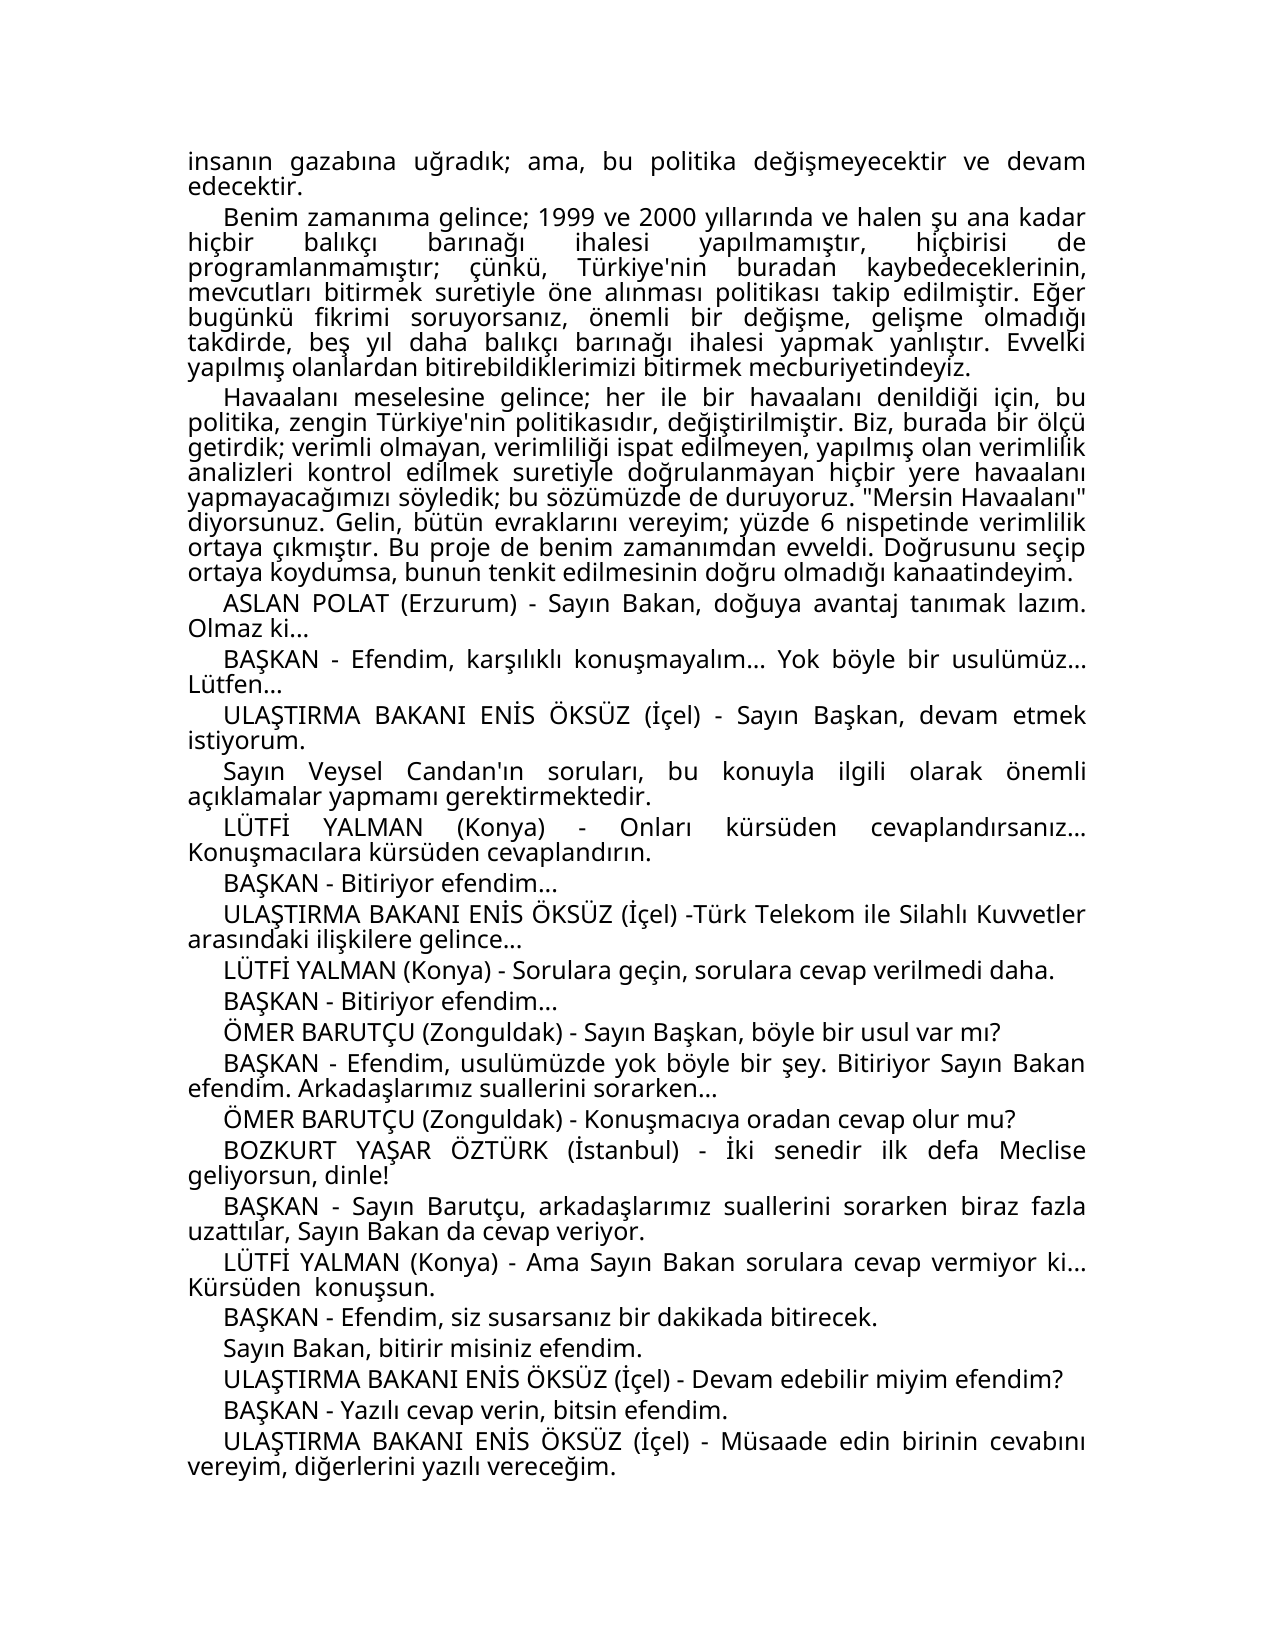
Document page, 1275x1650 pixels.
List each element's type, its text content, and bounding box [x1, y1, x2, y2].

text BAŞKAN - Bitiriyor efendim... [187, 872, 1087, 897]
text ASLAN POLAT (Erzurum) - Sayın Bakan, doğuya avantaj tanımak lazım. Olmaz ki... [187, 593, 1087, 643]
text ULAŞTIRMA BAKANI ENİS ÖKSÜZ (İçel) - Sayın Başkan, devam etmek istiyorum. [187, 705, 1087, 755]
text BAŞKAN - Efendim, karşılıklı konuşmayalım... Yok böyle bir usulümüz... Lütfen... [187, 649, 1087, 699]
text ULAŞTIRMA BAKANI ENİS ÖKSÜZ (İçel) - Müsaade edin birinin cevabını vereyim, diğerlerini yazılı vereceğim. [187, 1431, 1087, 1481]
text BAŞKAN - Efendim, siz susarsanız bir dakikada bitirecek. [187, 1307, 1087, 1332]
text BAŞKAN - Yazılı cevap verin, bitsin efendim. [187, 1400, 1087, 1425]
text BOZKURT YAŞAR ÖZTÜRK (İstanbul) - İki senedir ilk defa Meclise geliyorsun, dinle! [187, 1139, 1087, 1189]
text LÜTFİ YALMAN (Konya) - Onları kürsüden cevaplandırsanız... Konuşmacılara kürsüden cevaplandırın. [187, 817, 1087, 867]
text Havaalanı meselesine gelince; her ile bir havaalanı denildiği için, bu politika, zengin Türkiye'nin politikasıdır, değiştirilmiştir. Biz, burada bir ölçü getirdik; verimli olmayan, verimliliği ispat edilmeyen, yapılmış olan verimlilik analizleri kontrol edilmek suretiyle doğrulanmayan hiçbir yere havaalanı yapmayacağımızı söyledik; bu sözümüzde de duruyoruz. "Mersin Havaalanı" diyorsunuz. Gelin, bütün evraklarını vereyim; yüzde 6 nispetinde verimlilik ortaya çıkmıştır. Bu proje de benim zamanımdan evveldi. Doğrusunu seçip ortaya koydumsa, bunun tenkit edilmesinin doğru olmadığı kanaatindeyim. [187, 387, 1087, 587]
text ULAŞTIRMA BAKANI ENİS ÖKSÜZ (İçel) -Türk Telekom ile Silahlı Kuvvetler arasındaki ilişkilere gelince... [187, 903, 1087, 953]
text ÖMER BARUTÇU (Zonguldak) - Konuşmacıya oradan cevap olur mu? [187, 1108, 1087, 1133]
text Sayın Bakan, bitirir misiniz efendim. [187, 1338, 1087, 1363]
text BAŞKAN - Bitiriyor efendim... [187, 990, 1087, 1015]
text ÖMER BARUTÇU (Zonguldak) - Sayın Başkan, böyle bir usul var mı? [187, 1021, 1087, 1046]
text Sayın Veysel Candan'ın soruları, bu konuyla ilgili olarak önemli açıklamalar yapmamı gerektirmektedir. [187, 761, 1087, 811]
text LÜTFİ YALMAN (Konya) - Ama Sayın Bakan sorulara cevap vermiyor ki... Kürsüden konuşsun. [187, 1251, 1087, 1301]
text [187, 150, 1087, 200]
text BAŞKAN - Sayın Barutçu, arkadaşlarımız suallerini sorarken biraz fazla uzattılar, Sayın Bakan da cevap veriyor. [187, 1195, 1087, 1245]
text BAŞKAN - Efendim, usulümüzde yok böyle bir şey. Bitiriyor Sayın Bakan efendim. Arkadaşlarımız suallerini sorarken... [187, 1052, 1087, 1102]
text ULAŞTIRMA BAKANI ENİS ÖKSÜZ (İçel) - Devam edebilir miyim efendim? [187, 1369, 1087, 1394]
text LÜTFİ YALMAN (Konya) - Sorulara geçin, sorulara cevap verilmedi daha. [187, 959, 1087, 984]
text Benim zamanıma gelince; 1999 ve 2000 yıllarında ve halen şu ana kadar hiçbir balıkçı barınağı ihalesi yapılmamıştır, hiçbirisi de programlanmamıştır; çünkü, Türkiye'nin buradan kaybedeceklerinin, mevcutları bitirmek suretiyle öne alınması politikası takip edilmiştir. Eğer bugünkü fikrimi soruyorsanız, önemli bir değişme, gelişme olmadığı takdirde, beş yıl daha balıkçı barınağı ihalesi yapmak yanlıştır. Evvelki yapılmış olanlardan bitirebildiklerimizi bitirmek mecburiyetindeyiz. [187, 206, 1087, 381]
